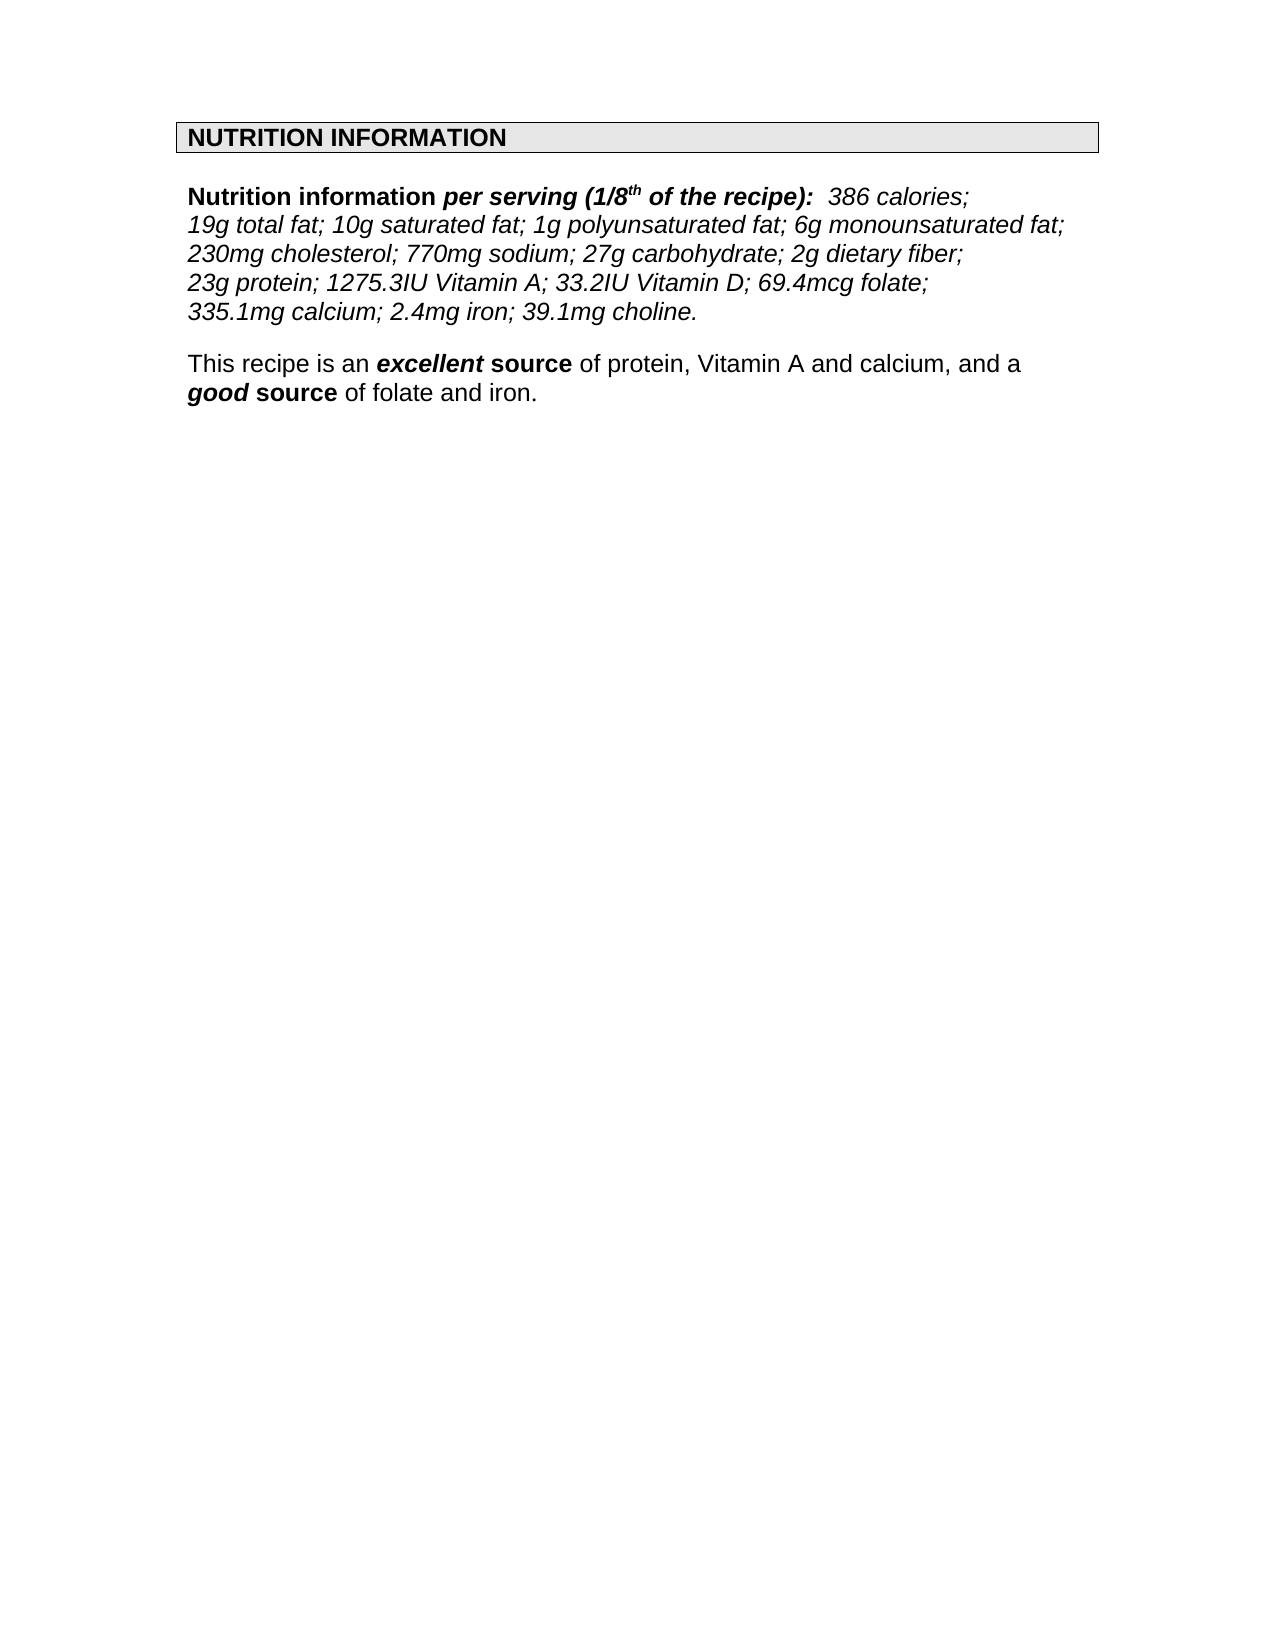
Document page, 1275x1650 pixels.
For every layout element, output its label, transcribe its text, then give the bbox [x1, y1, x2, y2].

text 19g total fat; 10g saturated fat; 1g polyunsaturated fat; 6g monounsaturated fat; 230mg cholesterol; 770mg sodium; 27g carbohydrate; 2g dietary fiber; [187, 210, 1087, 268]
text 23g protein; 1275.3IU Vitamin A; 33.2IU Vitamin D; 69.4mcg folate; [187, 268, 1087, 296]
text Nutrition information per serving (1/8th of the recipe): 386 calories; [187, 181, 1087, 210]
text This recipe is an excellent source of protein, Vitamin A and calcium, and a good source of folate and iron. [187, 349, 1087, 407]
text 335.1mg calcium; 2.4mg iron; 39.1mg choline. [187, 296, 1087, 325]
table_header NUTRITION INFORMATION [177, 123, 1098, 152]
